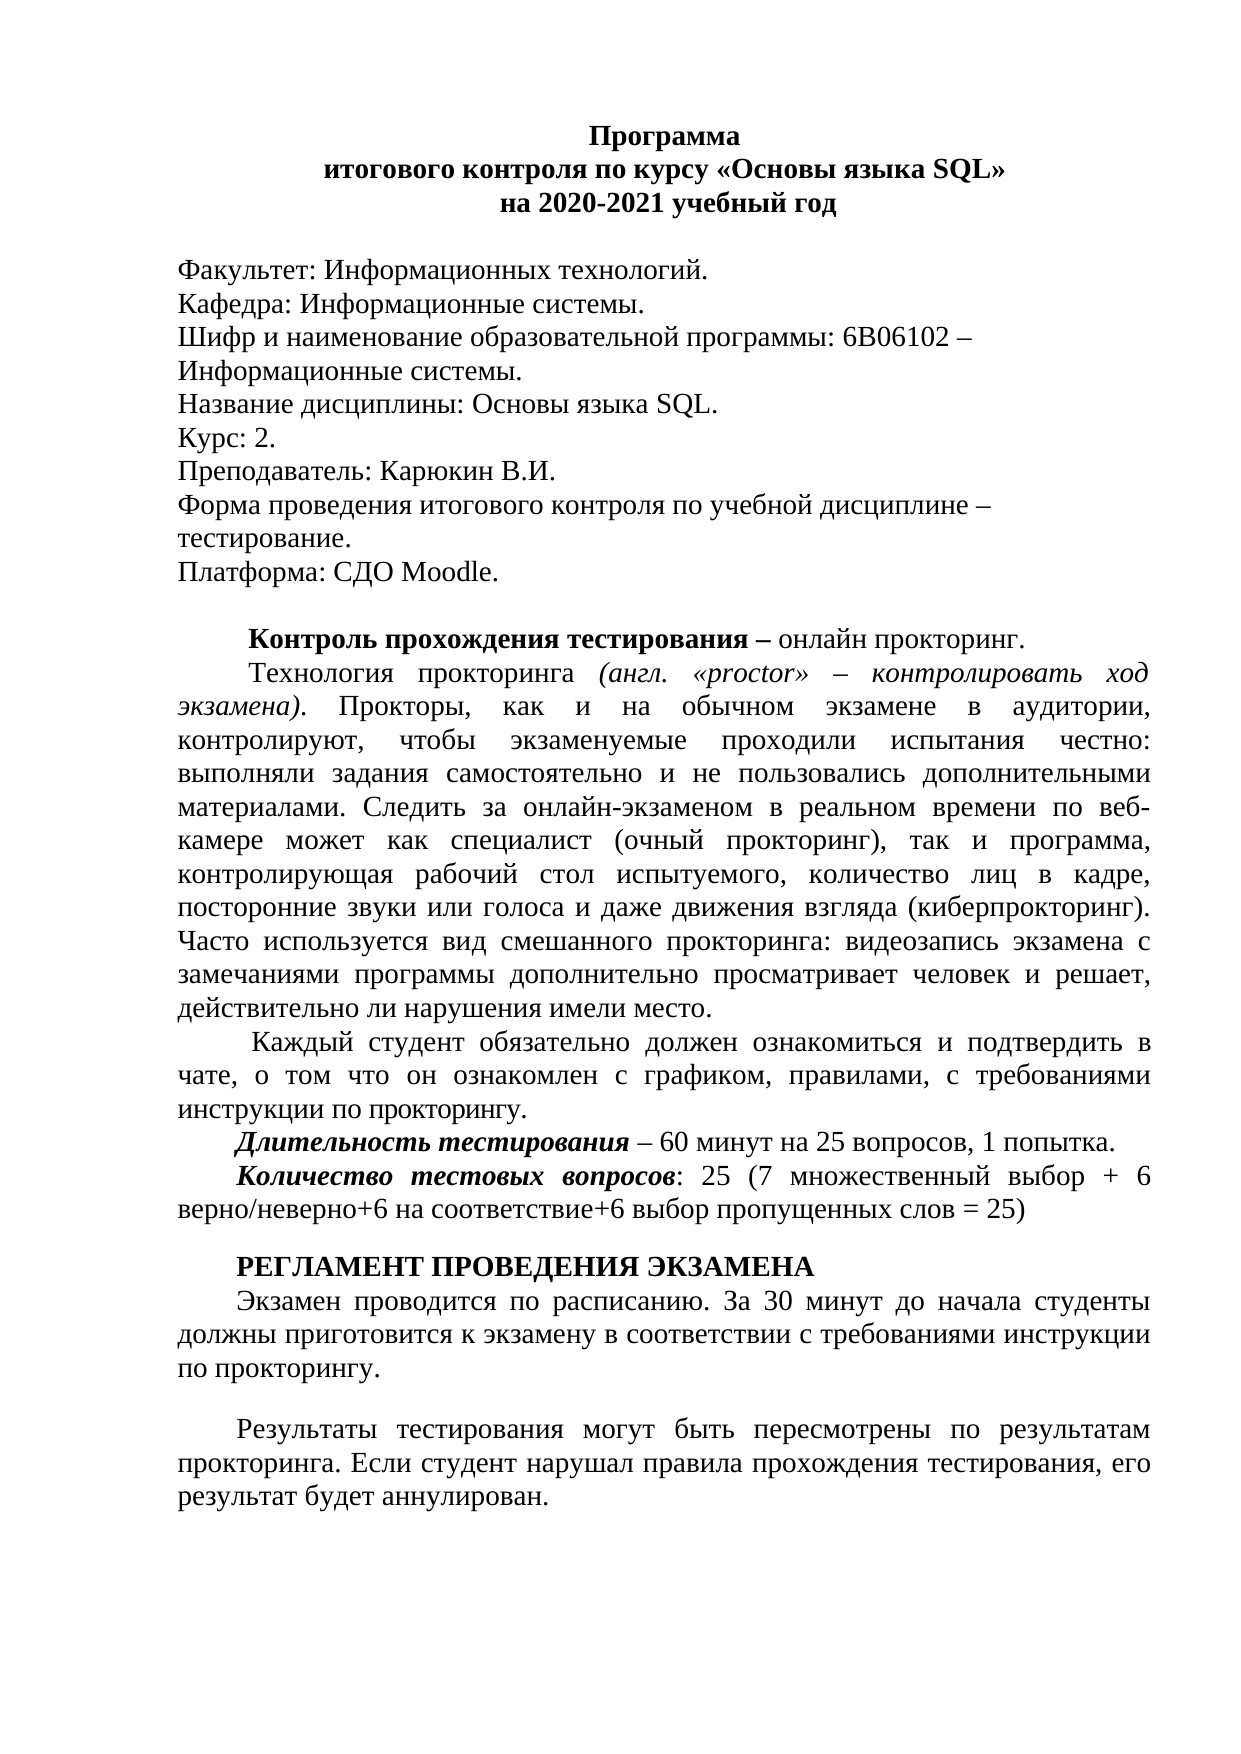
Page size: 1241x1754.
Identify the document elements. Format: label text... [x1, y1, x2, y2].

text итогового контроля по курсу «Основы языка SQL» [177, 152, 1152, 185]
text Экзамен проводится по расписанию. За 30 минут до начала студенты должны приготовится к экзамену в соответствии с требованиями инструкции по прокторингу. [177, 1283, 1152, 1383]
text Программа [177, 118, 1152, 152]
text Длительность тестирования – 60 минут на 25 вопросов, 1 попытка. [177, 1124, 1152, 1158]
text Каждый студент обязательно должен ознакомиться и подтвердить в чате, о том что он ознакомлен с графиком, правилами, с требованиями инструкции по прокторингу. [177, 1024, 1152, 1124]
text Кафедра: Информационные системы. [177, 286, 1152, 319]
text Название дисциплины: Основы языка SQL. [177, 386, 1152, 420]
text Форма проведения итогового контроля по учебной дисциплине – тестирование. [177, 487, 1152, 554]
text на 2020-2021 учебный год [177, 185, 1152, 219]
subtitle Результаты тестирования могут быть пересмотрены по результатам прокторинга. Если студент нарушал правила прохождения тестирования, его результат будет аннулирован. [177, 1411, 1152, 1512]
text Преподаватель: Карюкин В.И. [177, 453, 1152, 487]
text Курс: 2. [177, 420, 1152, 453]
text Факультет: Информационных технологий. [177, 252, 1152, 286]
text Шифр и наименование образовательной программы: 6B06102 –Информационные системы. [177, 319, 1152, 386]
text Платформа: СДО Moodle. [177, 554, 1152, 588]
subtitle РЕГЛАМЕНТ ПРОВЕДЕНИЯ ЭКЗАМЕНА [177, 1249, 1152, 1283]
text Технология прокторинга (англ. «proctor» – контролировать ход экзамена). Прокторы, как и на обычном экзамене в аудитории, контролируют, чтобы экзаменуемые проходили испытания честно: выполняли задания самостоятельно и не пользовались дополнительными материалами. Следить за онлайн-экзаменом в реальном времени по веб- камере может как специалист (очный прокторинг), так и программа, контролирующая рабочий стол испытуемого, количество лиц в кадре, посторонние звуки или голоса и даже движения взгляда (киберпрокторинг). Часто используется вид смешанного прокторинга: видеозапись экзамена с замечаниями программы дополнительно просматривает человек и решает, действительно ли нарушения имели место. [177, 655, 1152, 1024]
text Количество тестовых вопросов: 25 (7 множественный выбор + 6 верно/неверно+6 на соответствие+6 выбор пропущенных слов = 25) [177, 1158, 1152, 1225]
text Контроль прохождения тестирования – онлайн прокторинг. [177, 621, 1152, 655]
